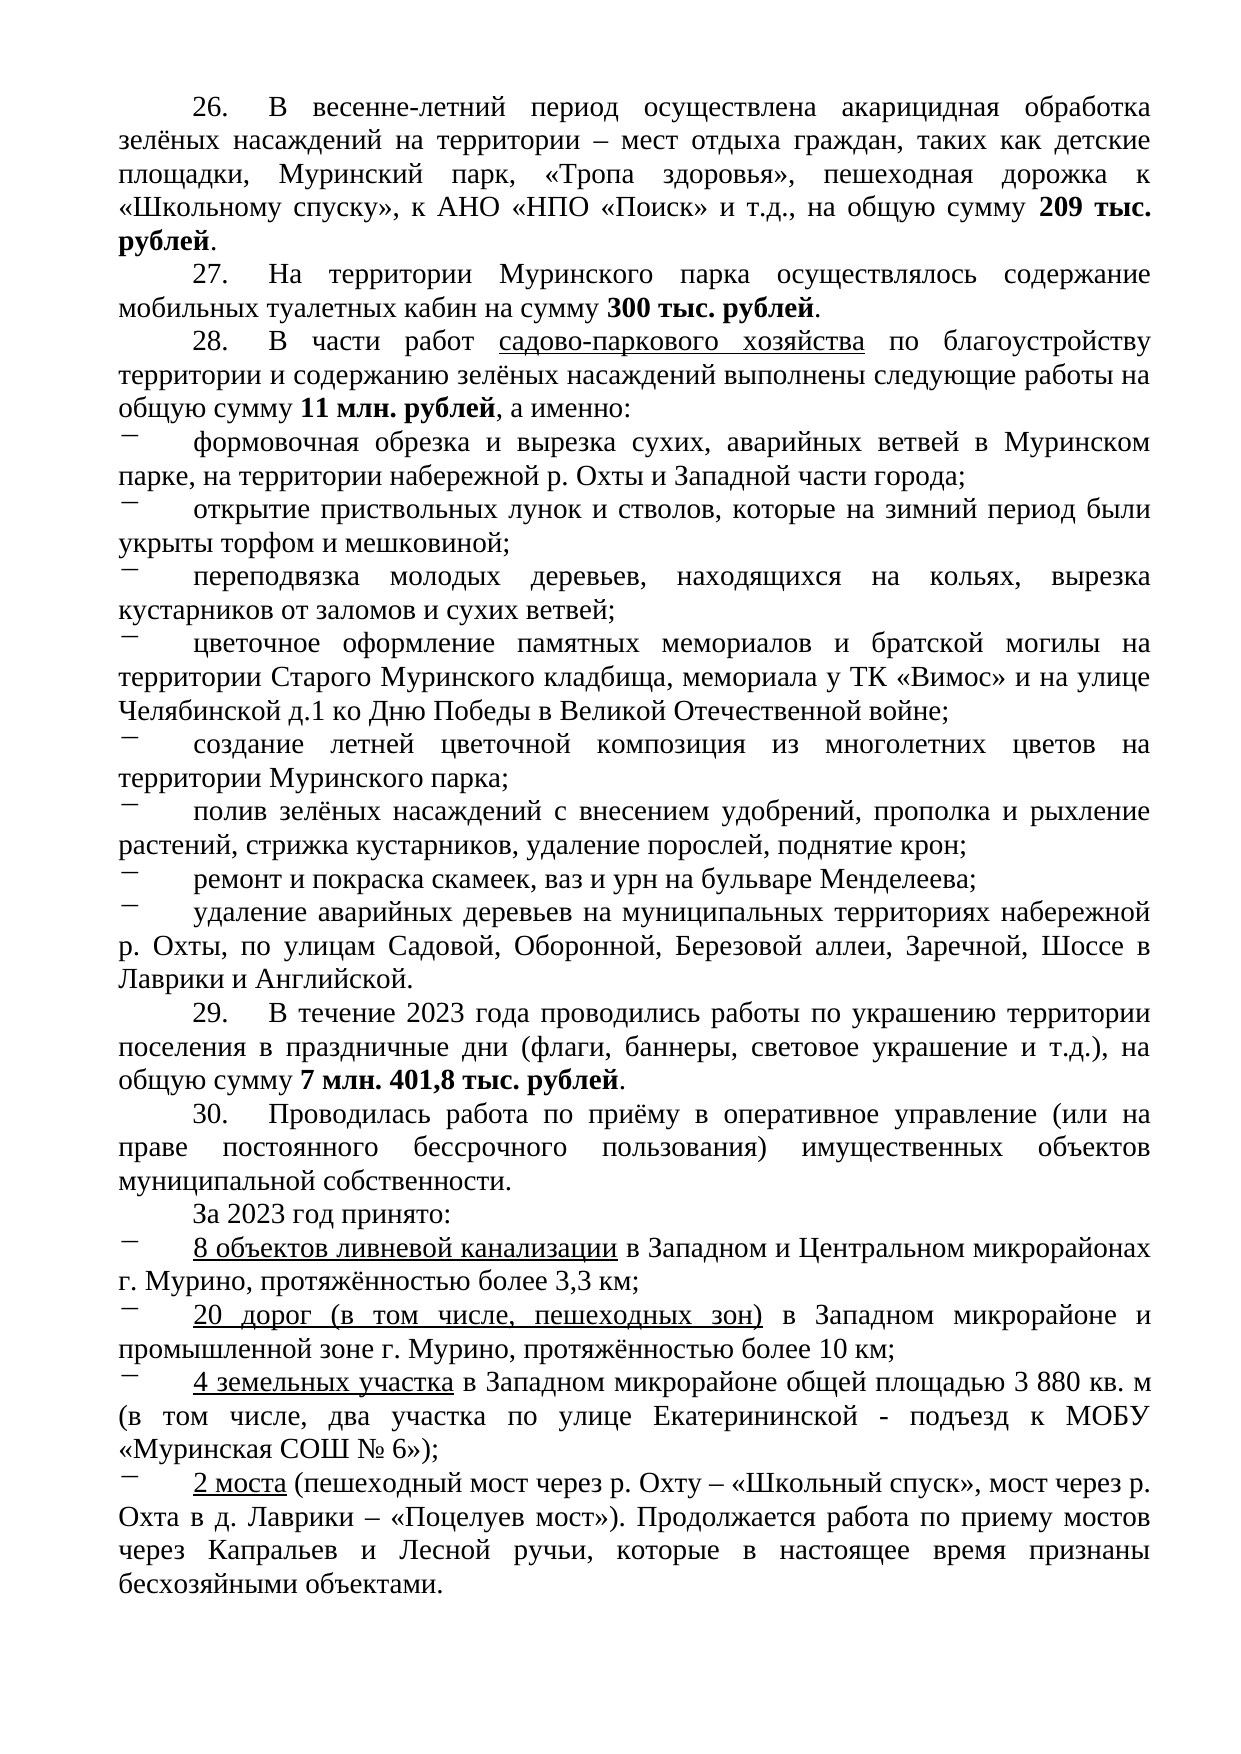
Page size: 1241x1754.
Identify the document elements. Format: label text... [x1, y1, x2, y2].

list 8 объектов ливневой канализации в Западном и Центральном микрорайонах г. Мурино, протяжённостью более 3,3 км; [118, 1230, 1152, 1297]
list ремонт и покраска скамеек, ваз и урн на бульваре Менделеева; [118, 861, 1152, 894]
list удаление аварийных деревьев на муниципальных территориях набережной р. Охты, по улицам Садовой, Оборонной, Березовой аллеи, Заречной, Шоссе в Лаврики и Английской. [118, 894, 1152, 995]
list В части работ садово-паркового хозяйства по благоустройству территории и содержанию зелёных насаждений выполнены следующие работы на общую сумму 11 млн. рублей, а именно: [118, 323, 1152, 424]
list Проводилась работа по приёму в оперативное управление (или на праве постоянного бессрочного пользования) имущественных объектов муниципальной собственности. [118, 1096, 1152, 1196]
list На территории Муринского парка осуществлялось содержание мобильных туалетных кабин на сумму 300 тыс. рублей. [118, 256, 1152, 323]
list полив зелёных насаждений с внесением удобрений, прополка и рыхление растений, стрижка кустарников, удаление порослей, поднятие крон; [118, 793, 1152, 861]
list цветочное оформление памятных мемориалов и братской могилы на территории Старого Муринского кладбища, мемориала у ТК «Вимос» и на улице Челябинской д.1 ко Дню Победы в Великой Отечественной войне; [118, 626, 1152, 726]
list В течение 2023 года проводились работы по украшению территории поселения в праздничные дни (флаги, баннеры, световое украшение и т.д.), на общую сумму 7 млн. 401,8 тыс. рублей. [118, 995, 1152, 1096]
list открытие приствольных лунок и стволов, которые на зимний период были укрыты торфом и мешковиной; [118, 491, 1152, 558]
list переподвязка молодых деревьев, находящихся на кольях, вырезка кустарников от заломов и сухих ветвей; [118, 558, 1152, 626]
list создание летней цветочной композиция из многолетних цветов на территории Муринского парка; [118, 726, 1152, 793]
list 20 дорог (в том числе, пешеходных зон) в Западном микрорайоне и промышленной зоне г. Мурино, протяжённостью более 10 км; [118, 1297, 1152, 1364]
list За 2023 год принято: [118, 1196, 1152, 1230]
list 4 земельных участка в Западном микрорайоне общей площадью 3 880 кв. м (в том числе, два участка по улице Екатерининской - подъезд к МОБУ «Муринская СОШ № 6»); [118, 1364, 1152, 1465]
list 2 моста (пешеходный мост через р. Охту – «Школьный спуск», мост через р. Охта в д. Лаврики – «Поцелуев мост»). Продолжается работа по приему мостов через Капральев и Лесной ручьи, которые в настоящее время признаны бесхозяйными объектами. [118, 1465, 1152, 1599]
list В весенне-летний период осуществлена акарицидная обработка зелёных насаждений на территории – мест отдыха граждан, таких как детские площадки, Муринский парк, «Тропа здоровья», пешеходная дорожка к «Школьному спуску», к АНО «НПО «Поиск» и т.д., на общую сумму 209 тыс. рублей. [118, 89, 1152, 256]
list формовочная обрезка и вырезка сухих, аварийных ветвей в Муринском парке, на территории набережной р. Охты и Западной части города; [118, 424, 1152, 491]
